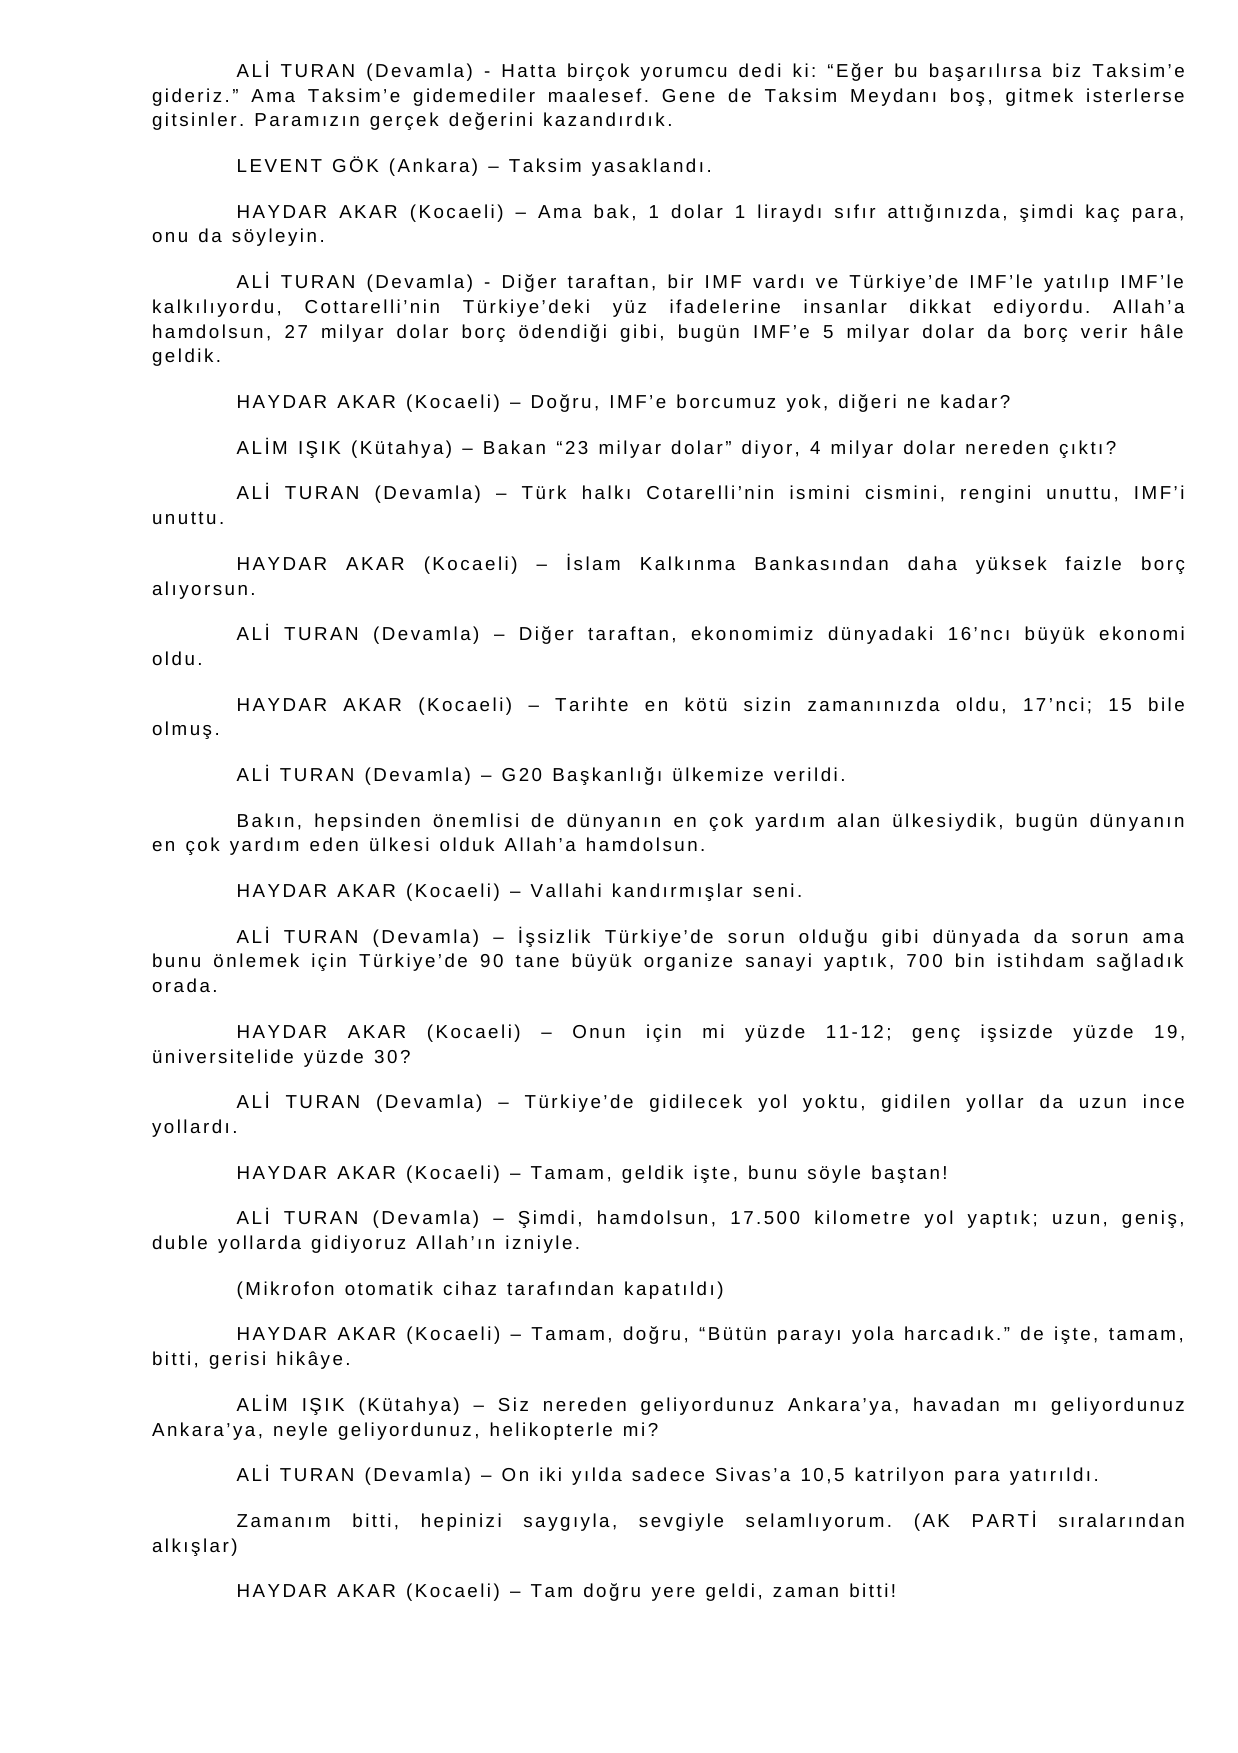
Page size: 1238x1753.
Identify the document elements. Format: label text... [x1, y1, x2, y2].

text ALİ TURAN (Devamla) – Diğer taraftan, ekonomimiz dünyadaki 16’ncı büyük ekonomi oldu. [152, 623, 1186, 669]
text HAYDAR AKAR (Kocaeli) – İslam Kalkınma Bankasından daha yüksek faizle borç alıyorsun. [152, 553, 1186, 599]
text ALİ TURAN (Devamla) – G20 Başkanlığı ülkemize verildi. [152, 764, 1186, 785]
text ALİM IŞIK (Kütahya) – Siz nereden geliyordunuz Ankara’ya, havadan mı geliyordunuz Ankara’ya, neyle geliyordunuz, helikopterle mi? [152, 1394, 1186, 1440]
text ALİ TURAN (Devamla) – Şimdi, hamdolsun, 17.500 kilometre yol yaptık; uzun, geniş, duble yollarda gidiyoruz Allah’ın izniyle. [152, 1207, 1186, 1253]
text HAYDAR AKAR (Kocaeli) – Tam doğru yere geldi, zaman bitti! [152, 1580, 1186, 1602]
text ALİ TURAN (Devamla) - Diğer taraftan, bir IMF vardı ve Türkiye’de IMF’le yatılıp IMF’le kalkılıyordu, Cottarelli’nin Türkiye’deki yüz ifadelerine insanlar dikkat ediyordu. Allah’a hamdolsun, 27 milyar dolar borç ödendiği gibi, bugün IMF’e 5 milyar dolar da borç verir hâle geldik. [152, 271, 1186, 367]
text ALİ TURAN (Devamla) – Türk halkı Cotarelli’nin ismini cismini, rengini unuttu, IMF’i unuttu. [152, 482, 1186, 528]
text HAYDAR AKAR (Kocaeli) – Tarihte en kötü sizin zamanınızda oldu, 17’nci; 15 bile olmuş. [152, 693, 1186, 740]
text LEVENT GÖK (Ankara) – Taksim yasaklandı. [152, 155, 1186, 176]
text Bakın, hepsinden önemlisi de dünyanın en çok yardım alan ülkesiydik, bugün dünyanın en çok yardım eden ülkesi olduk Allah’a hamdolsun. [152, 809, 1186, 856]
text HAYDAR AKAR (Kocaeli) – Vallahi kandırmışlar seni. [152, 880, 1186, 901]
text ALİ TURAN (Devamla) – İşsizlik Türkiye’de sorun olduğu gibi dünyada da sorun ama bunu önlemek için Türkiye’de 90 tane büyük organize sanayi yaptık, 700 bin istihdam sağladık orada. [152, 926, 1186, 997]
text HAYDAR AKAR (Kocaeli) – Tamam, doğru, “Bütün parayı yola harcadık.” de işte, tamam, bitti, gerisi hikâye. [152, 1323, 1186, 1369]
text HAYDAR AKAR (Kocaeli) – Ama bak, 1 dolar 1 liraydı sıfır attığınızda, şimdi kaç para, onu da söyleyin. [152, 201, 1186, 247]
text HAYDAR AKAR (Kocaeli) – Tamam, geldik işte, bunu söyle baştan! [152, 1162, 1186, 1183]
text ALİM IŞIK (Kütahya) – Bakan “23 milyar dolar” diyor, 4 milyar dolar nereden çıktı? [152, 437, 1186, 458]
text HAYDAR AKAR (Kocaeli) – Onun için mi yüzde 11-12; genç işsizde yüzde 19, üniversitelide yüzde 30? [152, 1021, 1186, 1067]
text ALİ TURAN (Devamla) – On iki yılda sadece Sivas’a 10,5 katrilyon para yatırıldı. [152, 1464, 1186, 1486]
text (Mikrofon otomatik cihaz tarafından kapatıldı) [152, 1278, 1186, 1299]
text HAYDAR AKAR (Kocaeli) – Doğru, IMF’e borcumuz yok, diğeri ne kadar? [152, 391, 1186, 412]
text ALİ TURAN (Devamla) – Türkiye’de gidilecek yol yoktu, gidilen yollar da uzun ince yollardı. [152, 1091, 1186, 1137]
text Zamanım bitti, hepinizi saygıyla, sevgiyle selamlıyorum. (AK PARTİ sıralarından alkışlar) [152, 1510, 1186, 1556]
text ALİ TURAN (Devamla) - Hatta birçok yorumcu dedi ki: “Eğer bu başarılırsa biz Taksim’e gideriz.” Ama Taksim’e gidemediler maalesef. Gene de Taksim Meydanı boş, gitmek isterlerse gitsinler. Paramızın gerçek değerini kazandırdık. [152, 60, 1186, 131]
